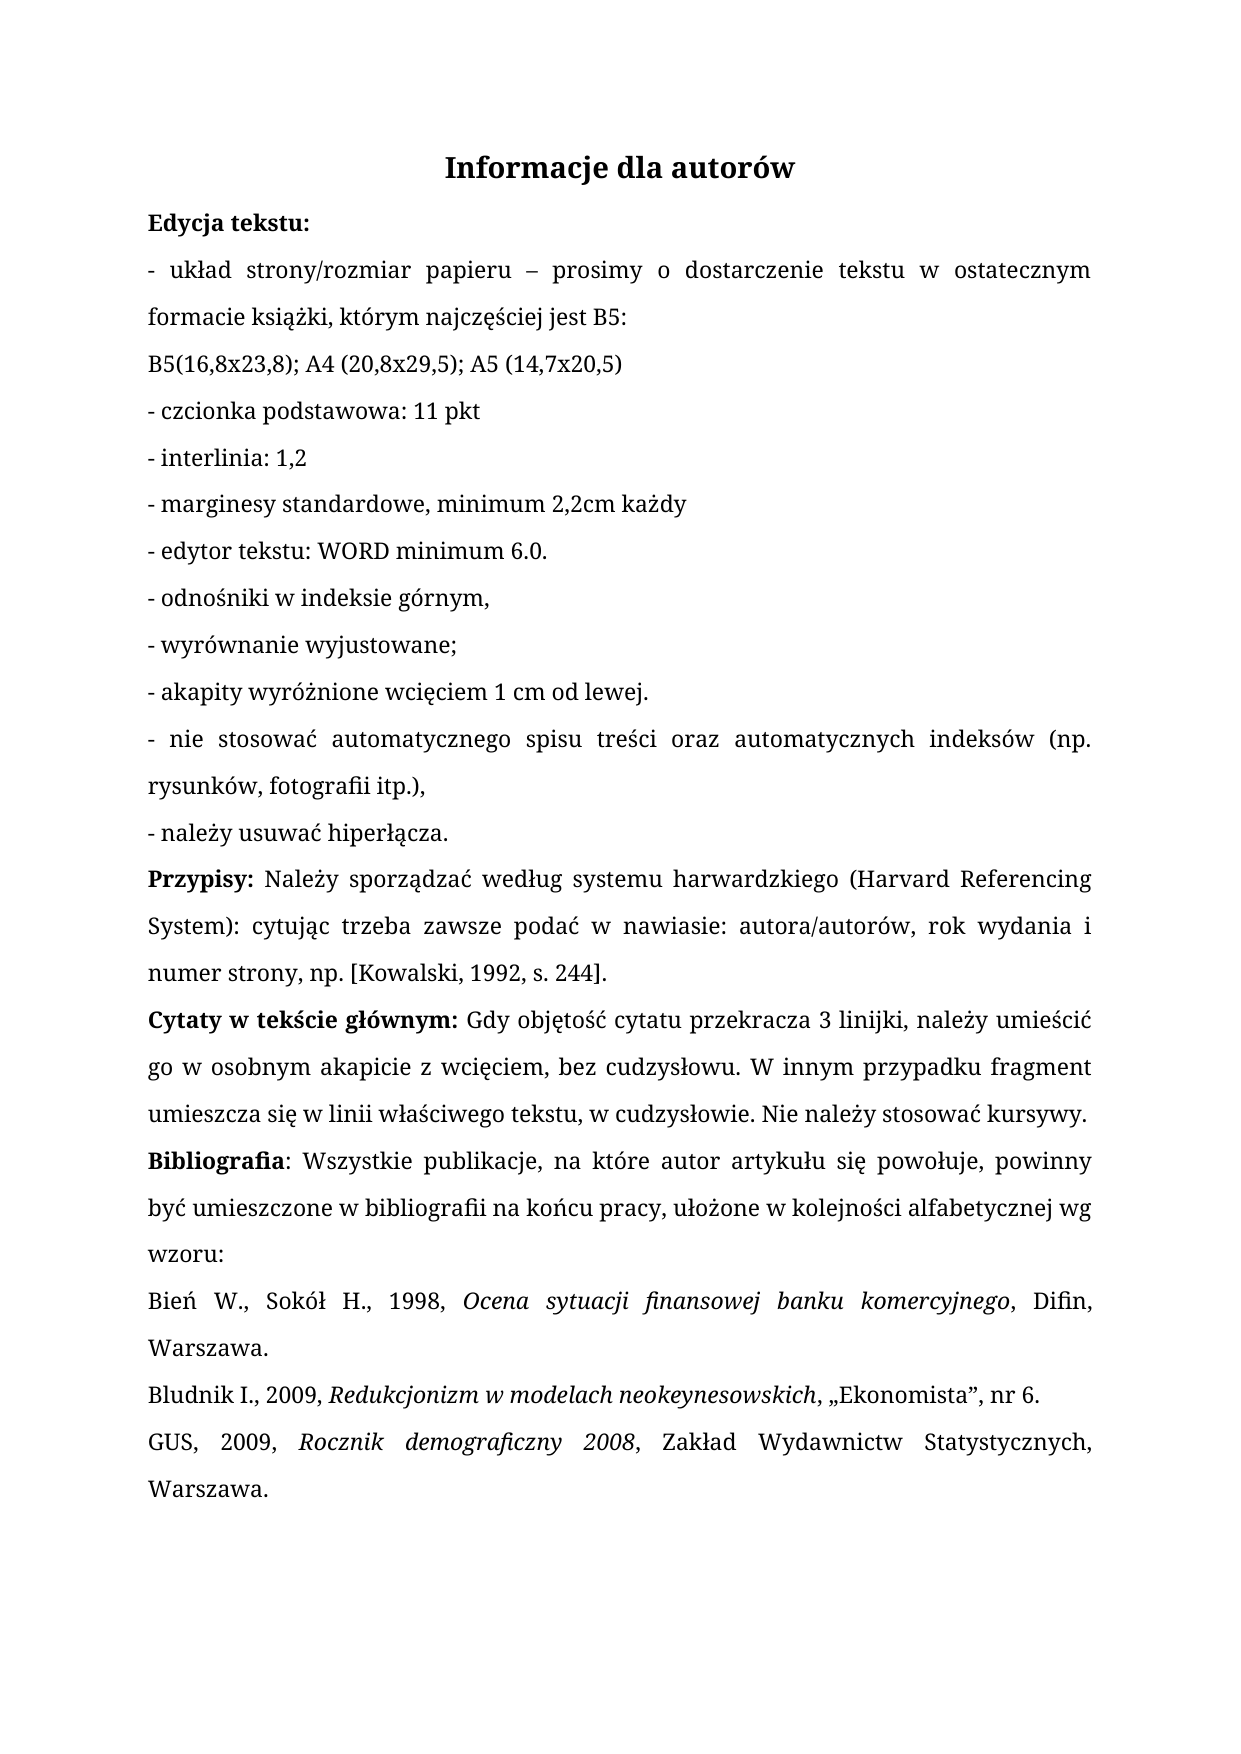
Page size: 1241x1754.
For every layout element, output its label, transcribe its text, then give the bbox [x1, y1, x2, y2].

text - czcionka podstawowa: 11 pkt [148, 394, 1093, 426]
text - należy usuwać hiperłącza. [148, 816, 1093, 848]
text Cytaty w tekście głównym: Gdy objętość cytatu przekracza 3 linijki, należy umieścić go w osobnym akapicie z wcięciem, bez cudzysłowu. W innym przypadku fragment umieszcza się w linii właściwego tekstu, w cudzysłowie. Nie należy stosować kursywy. [148, 1004, 1093, 1129]
text Bień W., Sokół H., 1998, Ocena sytuacji finansowej banku komercyjnego, Difin, Warszawa. [148, 1285, 1093, 1363]
text Informacje dla autorów [148, 148, 1093, 187]
text Bibliografia: Wszystkie publikacje, na które autor artykułu się powołuje, powinny być umieszczone w bibliografii na końcu pracy, ułożone w kolejności alfabetycznej wg wzoru: [148, 1144, 1093, 1269]
text - akapity wyróżnione wcięciem 1 cm od lewej. [148, 676, 1093, 707]
text - wyrównanie wyjustowane; [148, 629, 1093, 660]
text - odnośniki w indeksie górnym, [148, 582, 1093, 613]
text - układ strony/rozmiar papieru – prosimy o dostarczenie tekstu w ostatecznym formacie książki, którym najczęściej jest B5: [148, 254, 1093, 332]
text - edytor tekstu: WORD minimum 6.0. [148, 535, 1093, 566]
text Bludnik I., 2009, Redukcjonizm w modelach neokeynesowskich, „Ekonomista”, nr 6. [148, 1379, 1093, 1410]
text Edycja tekstu: [148, 207, 1093, 238]
text - nie stosować automatycznego spisu treści oraz automatycznych indeksów (np. rysunków, fotografii itp.), [148, 723, 1093, 801]
text Przypisy: Należy sporządzać według systemu harwardzkiego (Harvard Referencing System): cytując trzeba zawsze podać w nawiasie: autora/autorów, rok wydania i numer strony, np. [Kowalski, 1992, s. 244]. [148, 863, 1093, 988]
text GUS, 2009, Rocznik demograficzny 2008, Zakład Wydawnictw Statystycznych, Warszawa. [148, 1426, 1093, 1504]
text - marginesy standardowe, minimum 2,2cm każdy [148, 488, 1093, 519]
text - interlinia: 1,2 [148, 441, 1093, 473]
text B5(16,8x23,8); A4 (20,8x29,5); A5 (14,7x20,5) [148, 348, 1093, 379]
